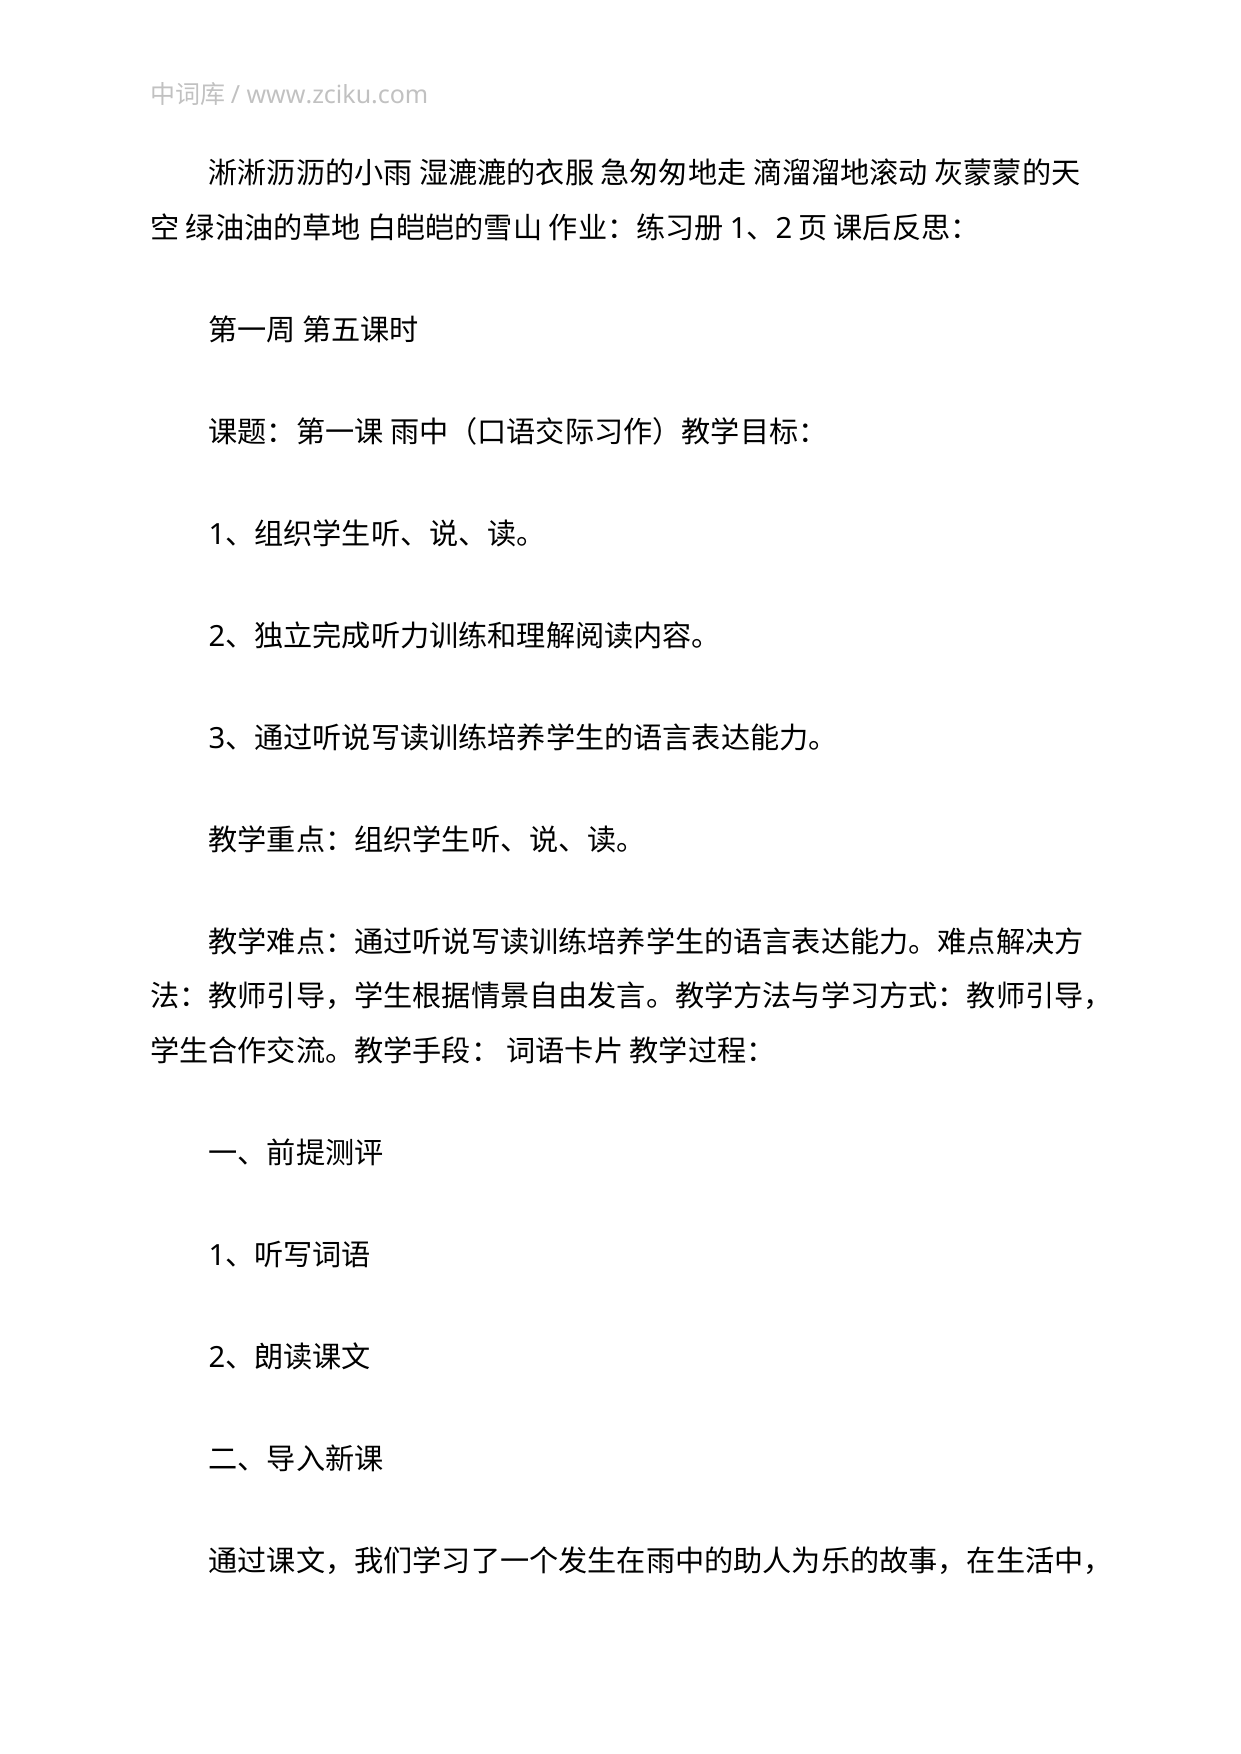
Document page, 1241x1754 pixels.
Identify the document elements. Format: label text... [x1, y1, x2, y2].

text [150, 1537, 1090, 1579]
text 2、独立完成听力训练和理解阅读内容。 [150, 612, 1090, 655]
text 教学难点：通过听说写读训练培养学生的语言表达能力。难点解决方法：教师引导，学生根据情景自由发言。教学方法与学习方式：教师引导，学生合作交流。教学手段： 词语卡片 教学过程： [150, 918, 1090, 1070]
text 第一周 第五课时 [150, 307, 1090, 349]
text 教学重点：组织学生听、说、读。 [150, 816, 1090, 859]
text 课题：第一课 雨中（口语交际习作）教学目标： [150, 409, 1090, 451]
text 2、朗读课文 [150, 1333, 1090, 1376]
text 1、组织学生听、说、读。 [150, 510, 1090, 553]
text 1、听写词语 [150, 1231, 1090, 1274]
text 3、通过听说写读训练培养学生的语言表达能力。 [150, 714, 1090, 757]
text 二、导入新课 [150, 1435, 1090, 1478]
text 淅淅沥沥的小雨 湿漉漉的衣服 急匆匆地走 滴溜溜地滚动 灰蒙蒙的天空 绿油油的草地 白皑皑的雪山 作业：练习册1、2页 课后反思： [150, 150, 1090, 247]
text 一、前提测评 [150, 1130, 1090, 1172]
